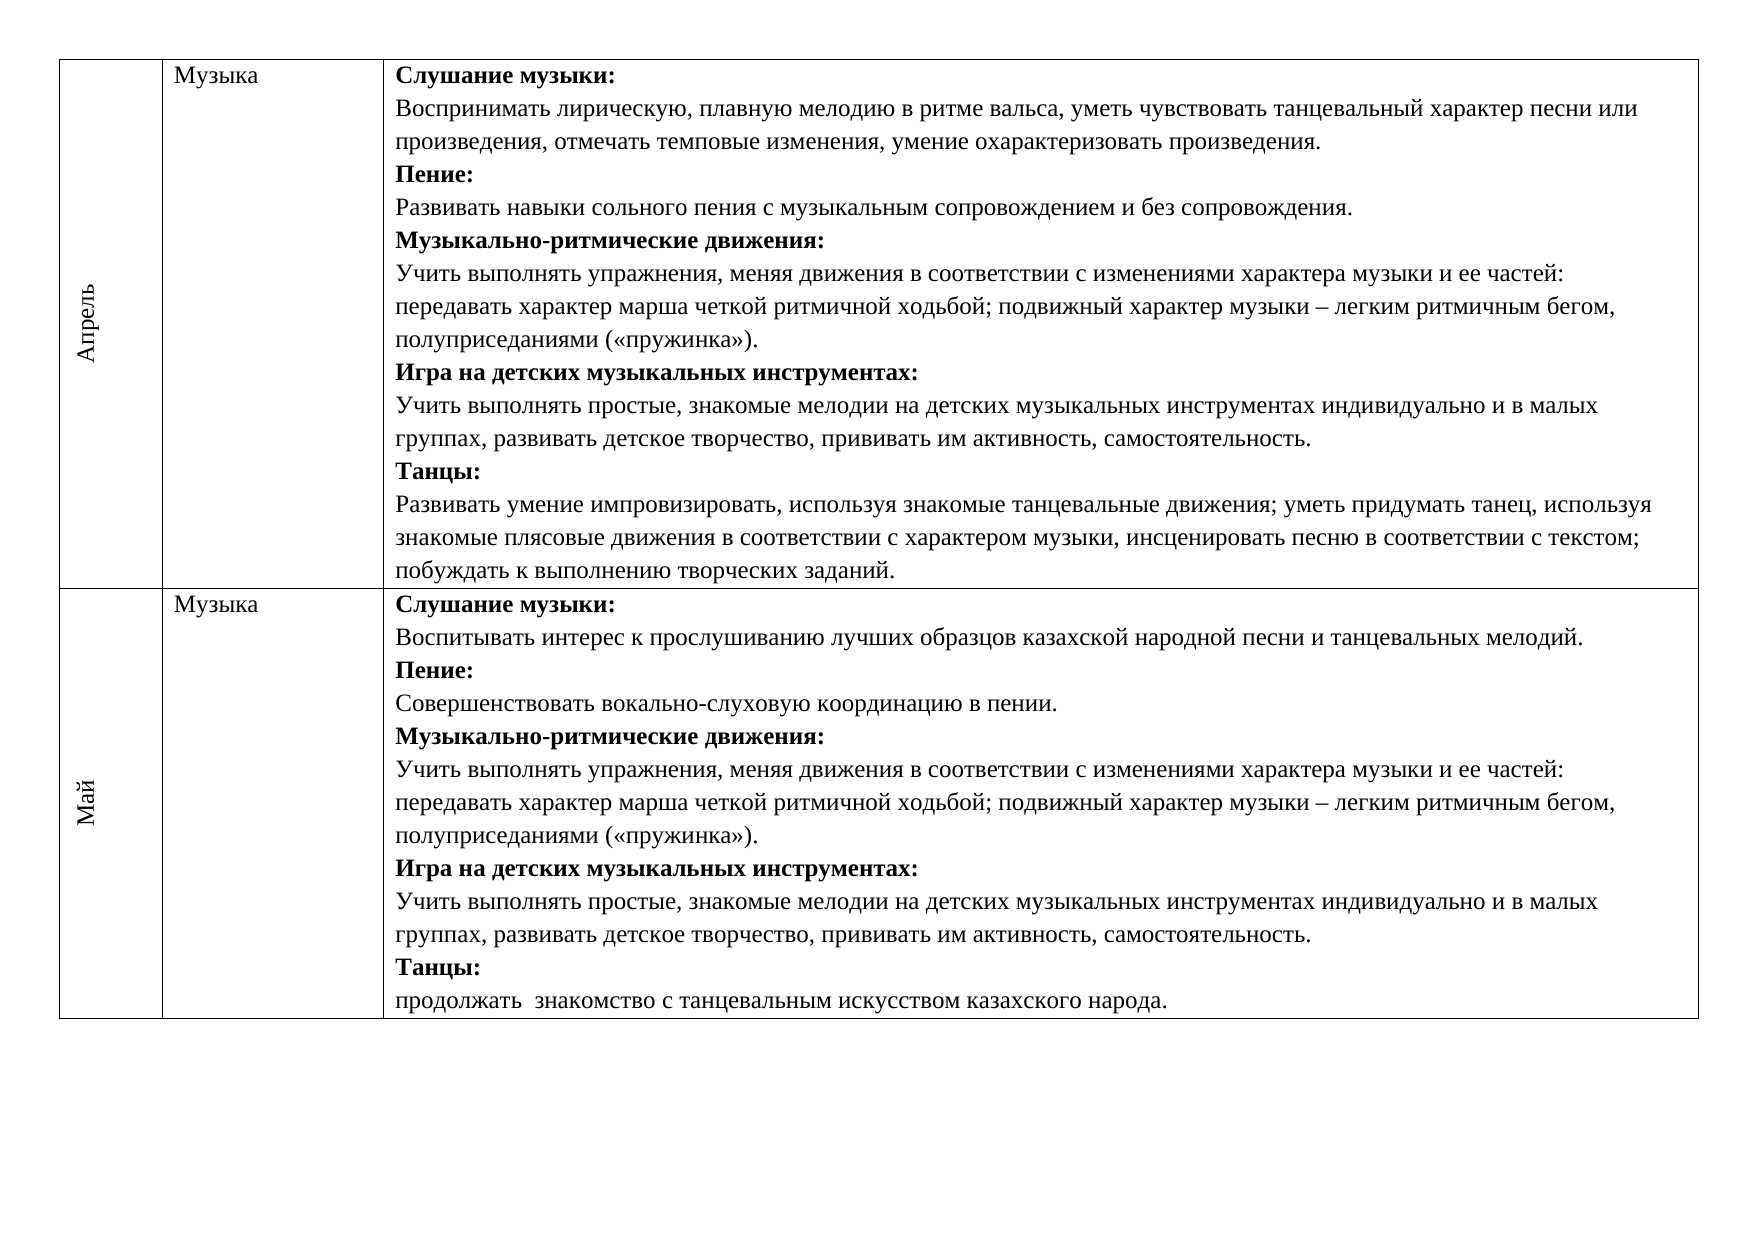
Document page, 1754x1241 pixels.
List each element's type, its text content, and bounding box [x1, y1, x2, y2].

table_cell Слушание музыки: Воспринимать лирическую, плавную мелодию в ритме вальса, уметь чувствовать танцевальный характер песни или произведения, отмечать темповые изменения, умение охарактеризовать произведения. Пение: Развивать навыки сольного пения с музыкальным сопровождением и без сопровождения. Музыкально-ритмические движения: Учить выполнять упражнения, меняя движения в соответствии с изменениями характера музыки и ее частей: передавать характер марша четкой ритмичной ходьбой; подвижный характер музыки – легким ритмичным бегом, полуприседаниями («пружинка»). Игра на детских музыкальных инструментах: Учить выполнять простые, знакомые мелодии на детских музыкальных инструментах индивидуально и в малых группах, развивать детское творчество, прививать им активность, самостоятельность. Танцы: Развивать умение импровизировать, используя знакомые танцевальные движения; уметь придумать танец, используя знакомые плясовые движения в соответствии с характером музыки, инсценировать песню в соответствии с текстом; побуждать к выполнению творческих заданий. [384, 60, 1698, 588]
table_cell Май [60, 589, 162, 1018]
table_cell Музыка [163, 589, 383, 1018]
table_cell Апрель [60, 60, 162, 588]
table_cell Слушание музыки: Воспитывать интерес к прослушиванию лучших образцов казахской народной песни и танцевальных мелодий. Пение: Совершенствовать вокально-слуховую координацию в пении. Музыкально-ритмические движения: Учить выполнять упражнения, меняя движения в соответствии с изменениями характера музыки и ее частей: передавать характер марша четкой ритмичной ходьбой; подвижный характер музыки – легким ритмичным бегом, полуприседаниями («пружинка»). Игра на детских музыкальных инструментах: Учить выполнять простые, знакомые мелодии на детских музыкальных инструментах индивидуально и в малых группах, развивать детское творчество, прививать им активность, самостоятельность. Танцы: продолжать знакомство с танцевальным искусством казахского народа. [384, 589, 1698, 1018]
table_cell Музыка [163, 60, 383, 588]
